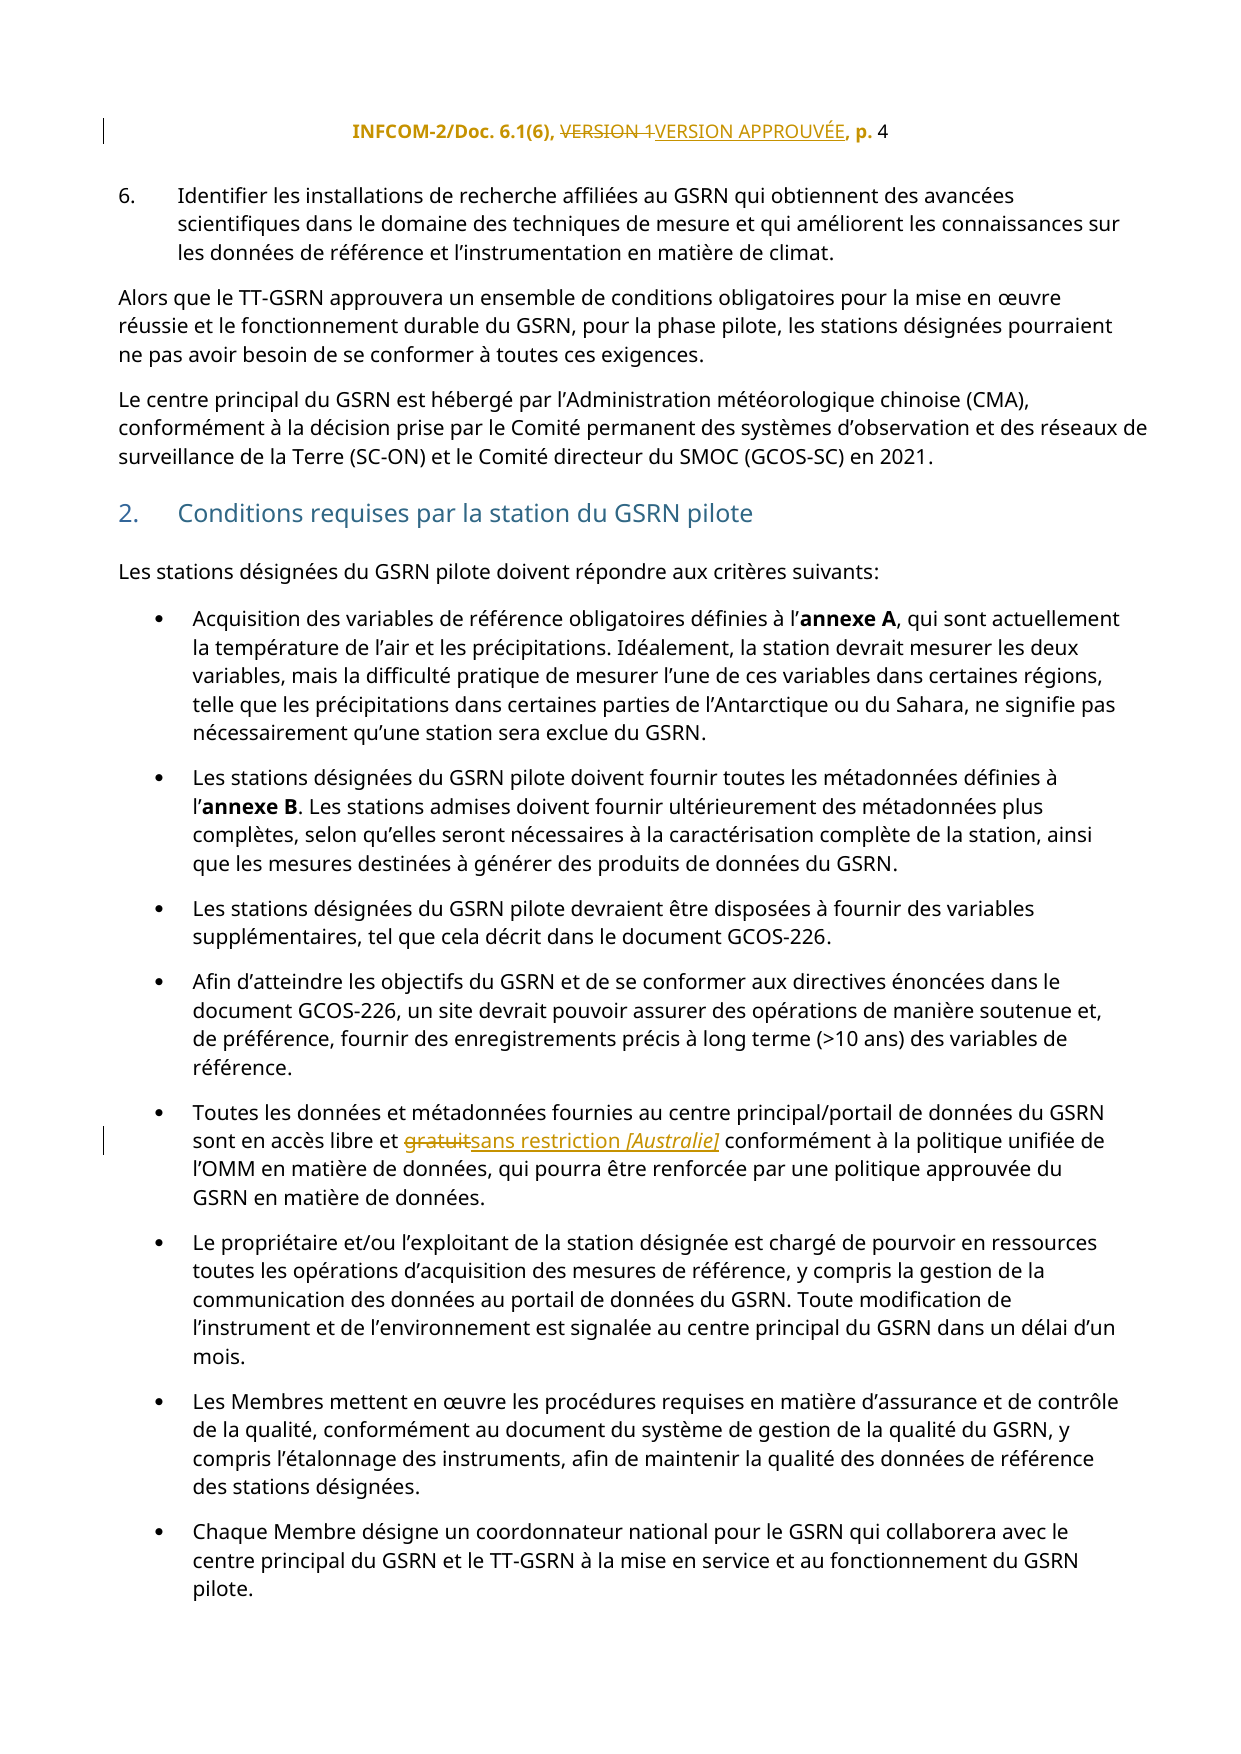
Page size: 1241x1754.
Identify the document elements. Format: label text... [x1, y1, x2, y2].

text  Les stations désignées du GSRN pilote doivent fournir toutes les métadonnées définies à l’annexe B. Les stations admises doivent fournir ultérieurement des métadonnées plus complètes, selon qu’elles seront nécessaires à la caractérisation complète de la station, ainsi que les mesures destinées à générer des produits de données du GSRN. [155, 763, 1122, 877]
text  Les stations désignées du GSRN pilote devraient être disposées à fournir des variables supplémentaires, tel que cela décrit dans le document GCOS-226. [155, 894, 1122, 951]
text  Acquisition des variables de référence obligatoires définies à l’annexe A, qui sont actuellement la température de l’air et les précipitations. Idéalement, la station devrait mesurer les deux variables, mais la difficulté pratique de mesurer l’une de ces variables dans certaines régions, telle que les précipitations dans certaines parties de l’Antarctique ou du Sahara, ne signifie pas nécessairement qu’une station sera exclue du GSRN. [155, 604, 1122, 747]
text Le centre principal du GSRN est hébergé par l’Administration météorologique chinoise (CMA), conformément à la décision prise par le Comité permanent des systèmes d’observation et des réseaux de surveillance de la Terre (SC-ON) et le Comité directeur du SMOC (GCOS-SC) en 2021. [118, 385, 1152, 470]
text  Afin d’atteindre les objectifs du GSRN et de se conformer aux directives énoncées dans le document GCOS-226, un site devrait pouvoir assurer des opérations de manière soutenue et, de préférence, fournir des enregistrements précis à long terme (>10 ans) des variables de référence. [155, 967, 1122, 1081]
text  Chaque Membre désigne un coordonnateur national pour le GSRN qui collaborera avec le centre principal du GSRN et le TT-GSRN à la mise en service et au fonctionnement du GSRN pilote. [155, 1517, 1122, 1603]
text Les stations désignées du GSRN pilote doivent répondre aux critères suivants: [118, 557, 1122, 586]
text Alors que le TT-GSRN approuvera un ensemble de conditions obligatoires pour la mise en œuvre réussie et le fonctionnement durable du GSRN, pour la phase pilote, les stations désignées pourraient ne pas avoir besoin de se conformer à toutes ces exigences. [118, 283, 1122, 368]
text  Toutes les données et métadonnées fournies au centre principal/portail de données du GSRN sont en accès libre et conformément à la politique unifiée de l’OMM en matière de données, qui pourra être renforcée par une politique approuvée du GSRN en matière de données. [155, 1098, 1122, 1211]
text 6. Identifier les installations de recherche affiliées au GSRN qui obtiennent des avancées scientifiques dans le domaine des techniques de mesure et qui améliorent les connaissances sur les données de référence et l’instrumentation en matière de climat. [118, 181, 1122, 266]
text 2. Conditions requises par la station du GSRN pilote [118, 495, 1122, 529]
text  Le propriétaire et/ou l’exploitant de la station désignée est chargé de pourvoir en ressources toutes les opérations d’acquisition des mesures de référence, y compris la gestion de la communication des données au portail de données du GSRN. Toute modification de l’instrument et de l’environnement est signalée au centre principal du GSRN dans un délai d’un mois. [155, 1228, 1122, 1370]
text  Les Membres mettent en œuvre les procédures requises en matière d’assurance et de contrôle de la qualité, conformément au document du système de gestion de la qualité du GSRN, y compris l’étalonnage des instruments, afin de maintenir la qualité des données de référence des stations désignées. [155, 1387, 1122, 1501]
